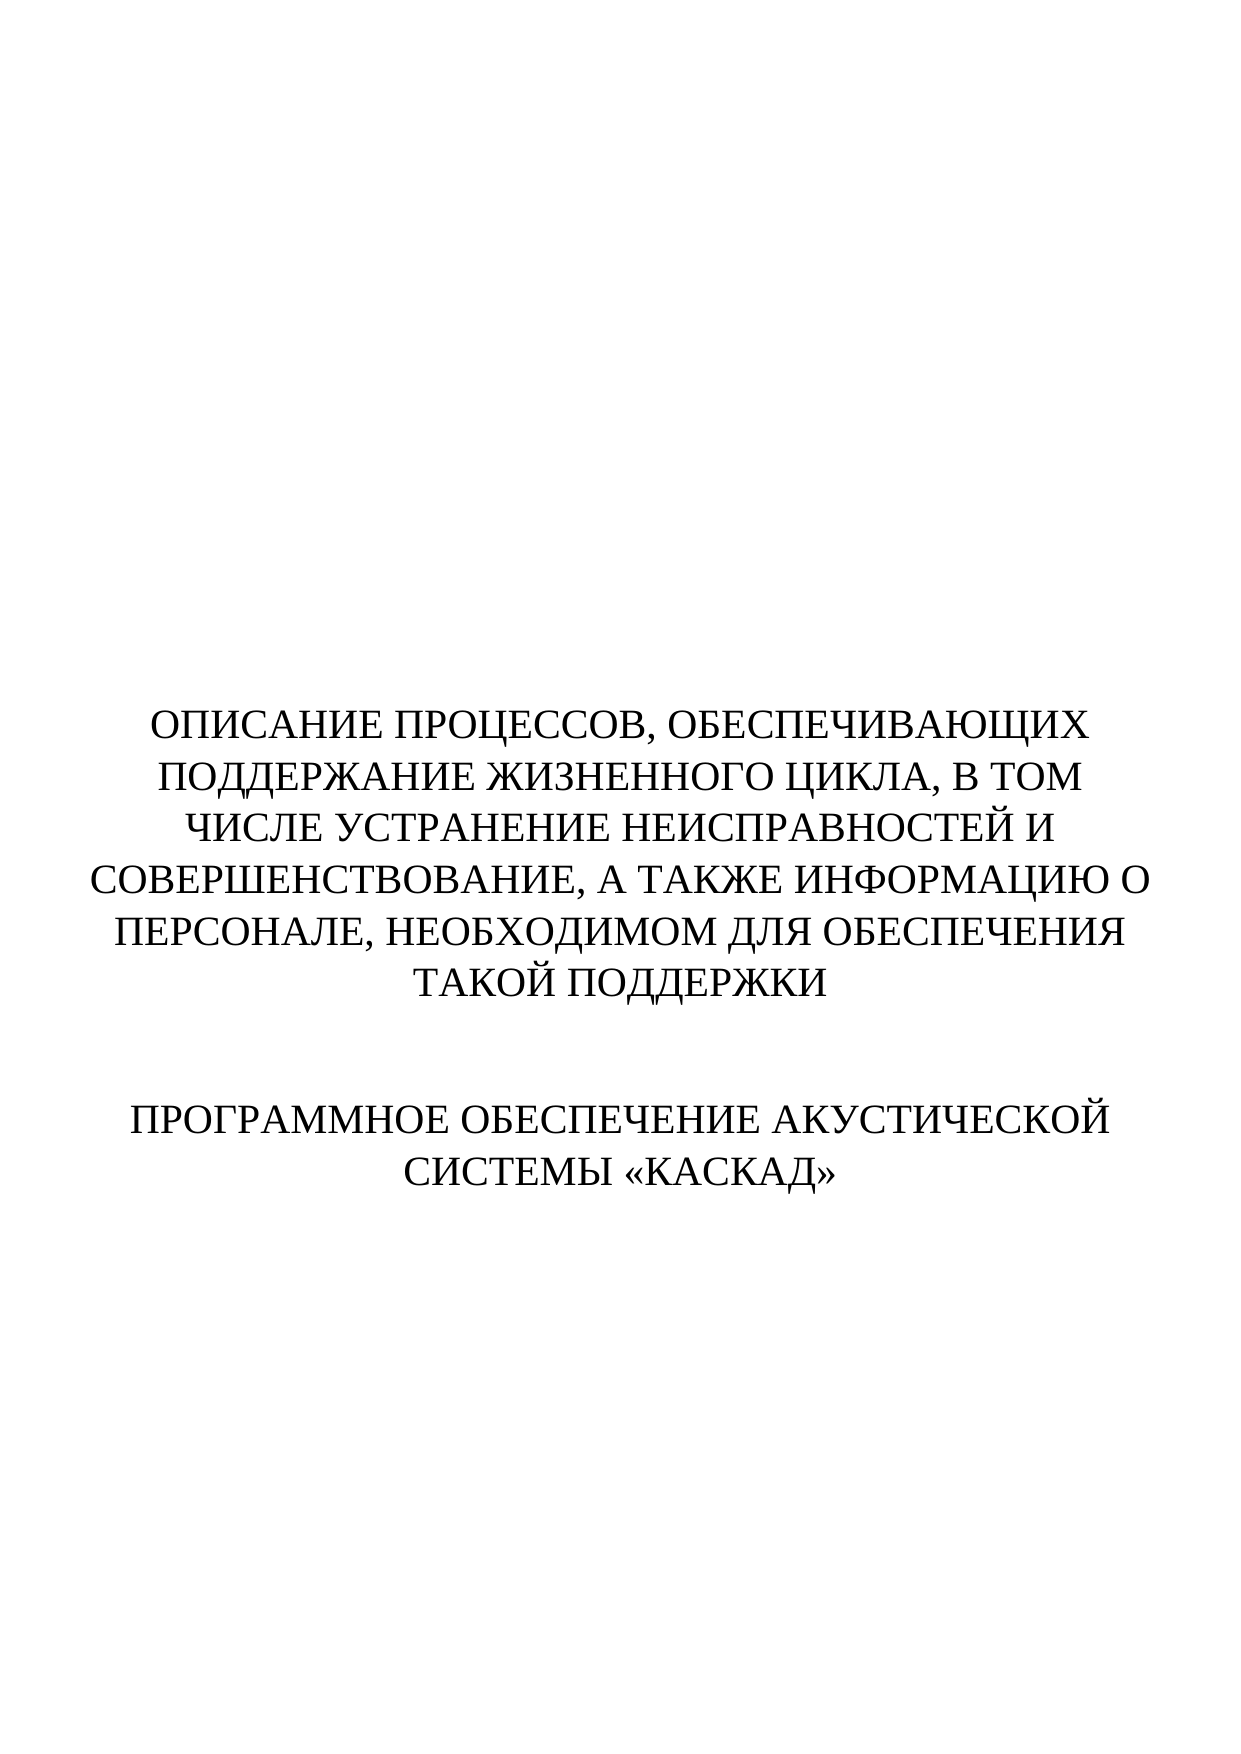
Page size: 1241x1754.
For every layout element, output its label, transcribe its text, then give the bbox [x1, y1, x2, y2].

text ПРОГРАММНОЕ ОБЕСПЕЧЕНИЕ АКУСТИЧЕСКОЙ СИСТЕМЫ «КАСКАД» [89, 1094, 1152, 1194]
text ОПИСАНИЕ ПРОЦЕССОВ, ОБЕСПЕЧИВАЮЩИХ ПОДДЕРЖАНИЕ ЖИЗНЕННОГО ЦИКЛА, В ТОМ ЧИСЛЕ УСТРАНЕНИЕ НЕИСПРАВНОСТЕЙ И СОВЕРШЕНСТВОВАНИЕ, А ТАКЖЕ ИНФОРМАЦИЮ О ПЕРСОНАЛЕ, НЕОБХОДИМОМ ДЛЯ ОБЕСПЕЧЕНИЯ ТАКОЙ ПОДДЕРЖКИ [89, 699, 1152, 1006]
